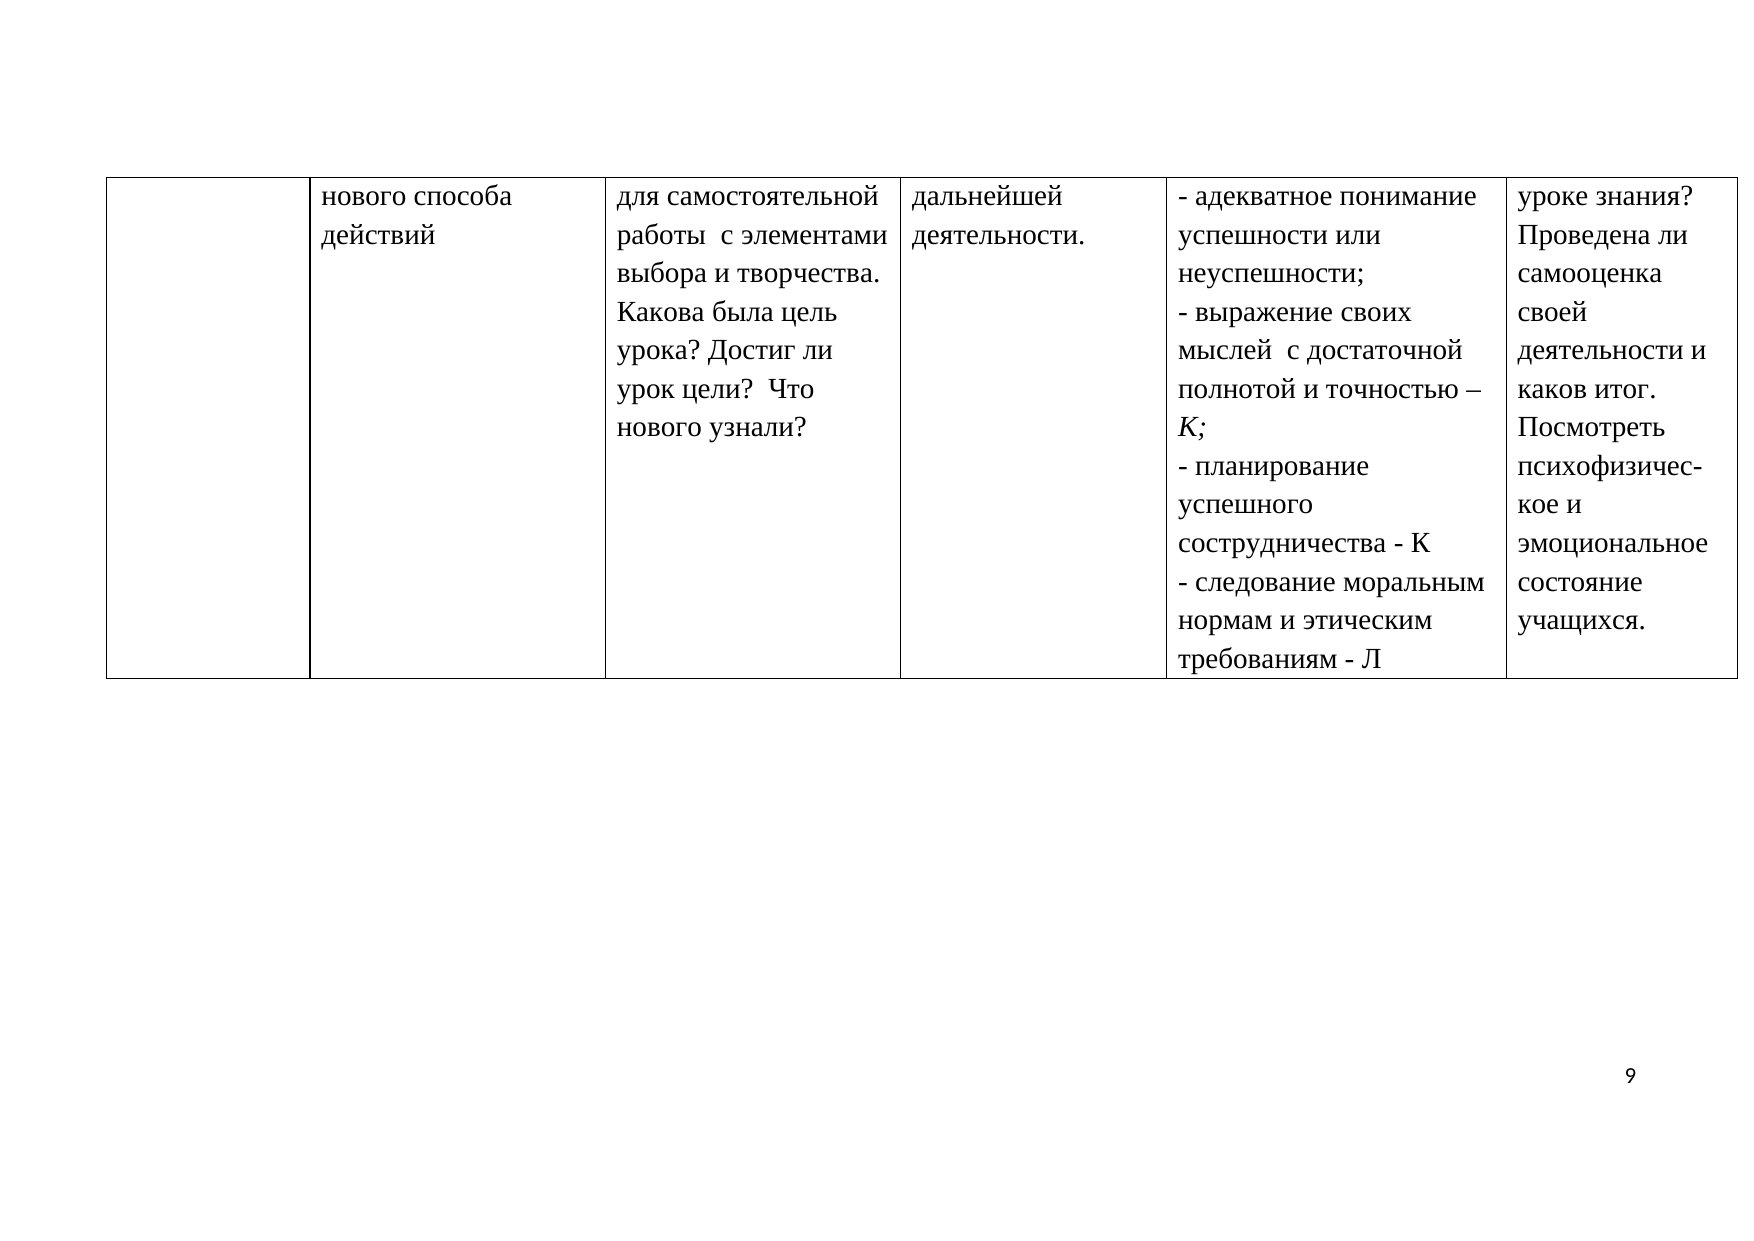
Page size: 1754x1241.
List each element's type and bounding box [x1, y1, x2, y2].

table_cell [107, 178, 309, 678]
table_cell [1167, 178, 1506, 678]
table_cell [901, 178, 1166, 678]
table_cell [1507, 178, 1737, 678]
table_cell [311, 178, 605, 678]
table_cell [606, 178, 900, 678]
